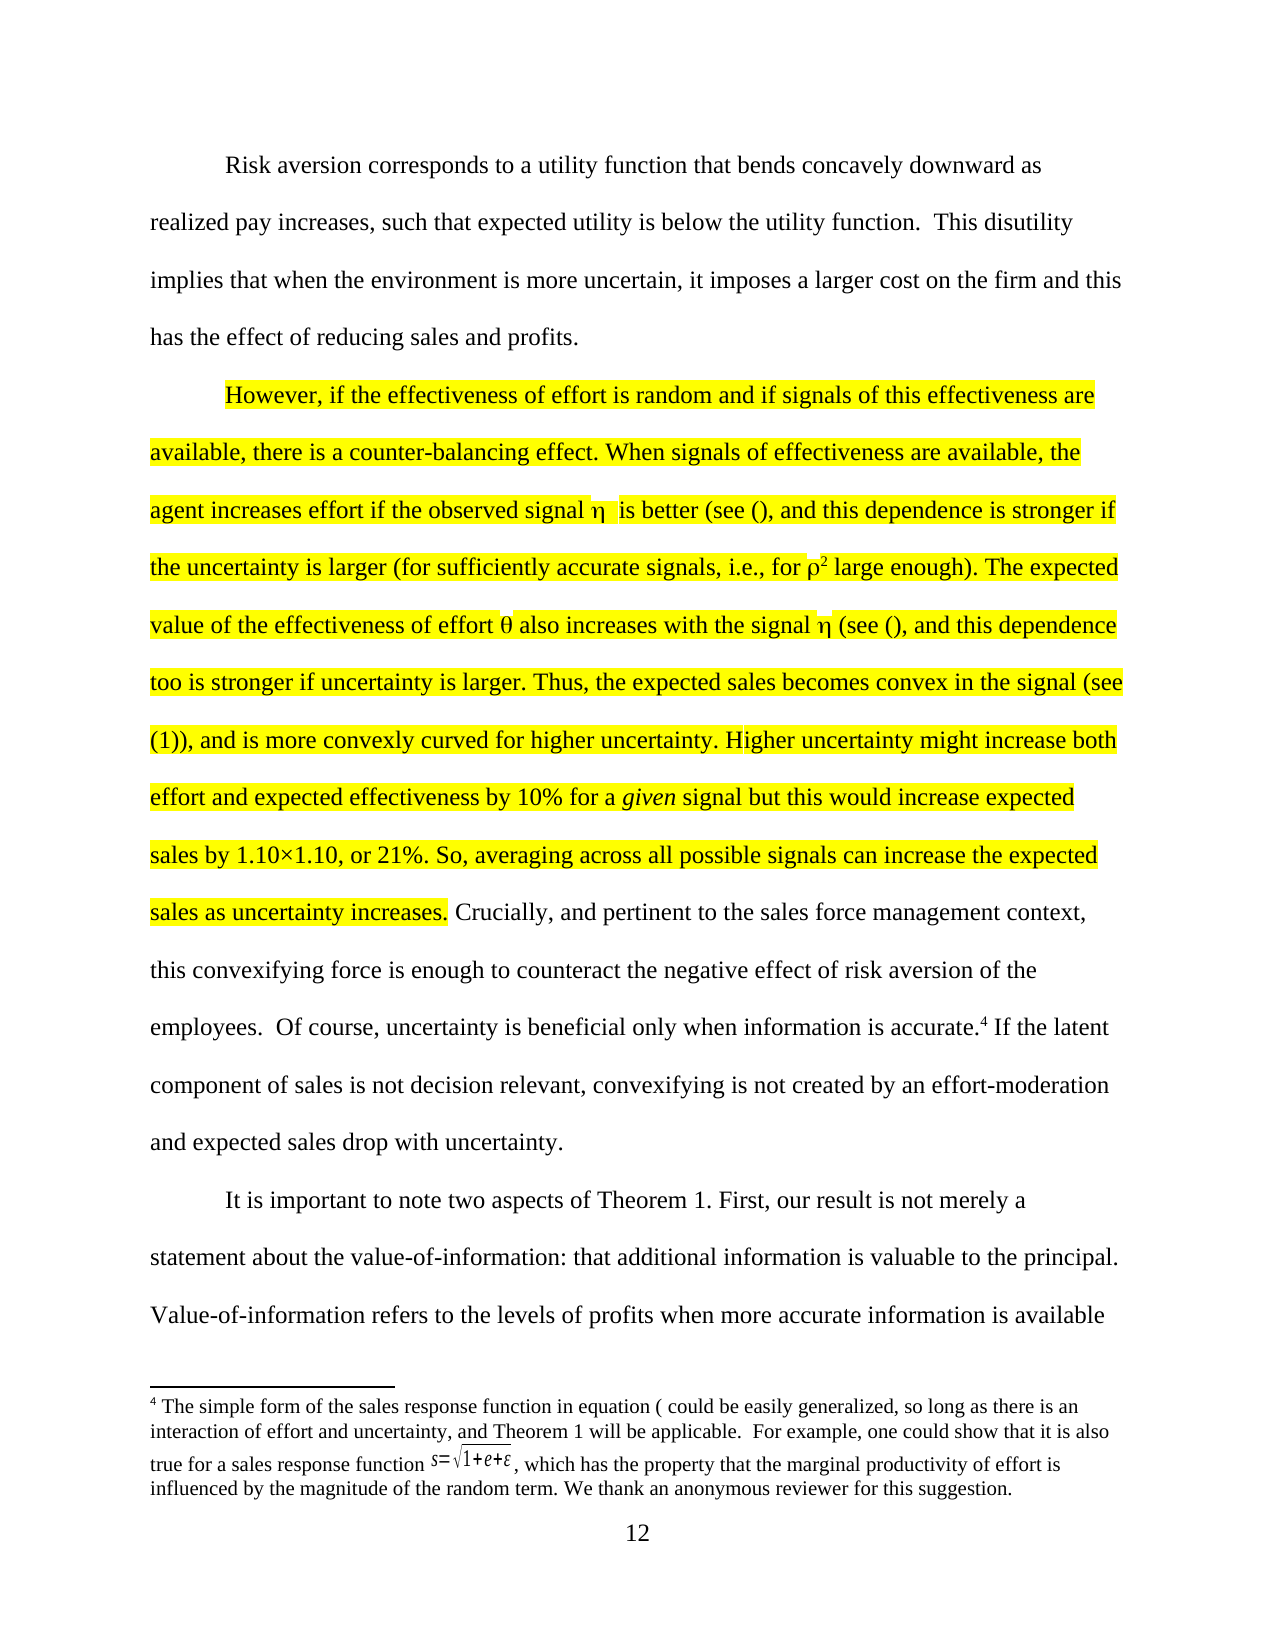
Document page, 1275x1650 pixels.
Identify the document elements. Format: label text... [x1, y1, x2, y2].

text However, if the effectiveness of effort is random and if signals of this effectiveness are available, there is a counter-balancing effect. When signals of effectiveness are available, the agent increases effort if the observed signal is better (see (5)), and this dependence is stronger if the uncertainty is larger (for sufficiently accurate signals, i.e., for 2 large enough). The expected value of the effectiveness of effort  also increases with the signal  (see (3)), and this dependence too is stronger if uncertainty is larger. Thus, the expected sales becomes convex in the signal (see (1)), and is more convexly curved for higher uncertainty. Higher uncertainty might increase both effort and expected effectiveness by 10% for a given signal but this would increase expected sales by 1.10×1.10, or 21%. So, averaging across all possible signals can increase the expected sales as uncertainty increases. Crucially, and pertinent to the sales force management context, this convexifying force is enough to counteract the negative effect of risk aversion of the employees. Of course, uncertainty is beneficial only when information is accurate. If the latent component of sales is not decision relevant, convexifying is not created by an effort-moderation and expected sales drop with uncertainty. [150, 380, 1125, 1156]
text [150, 1185, 1125, 1329]
text Risk aversion corresponds to a utility function that bends concavely downward as realized pay increases, such that expected utility is below the utility function. This disutility implies that when the environment is more uncertain, it imposes a larger cost on the firm and this has the effect of reducing sales and profits. [150, 150, 1125, 351]
